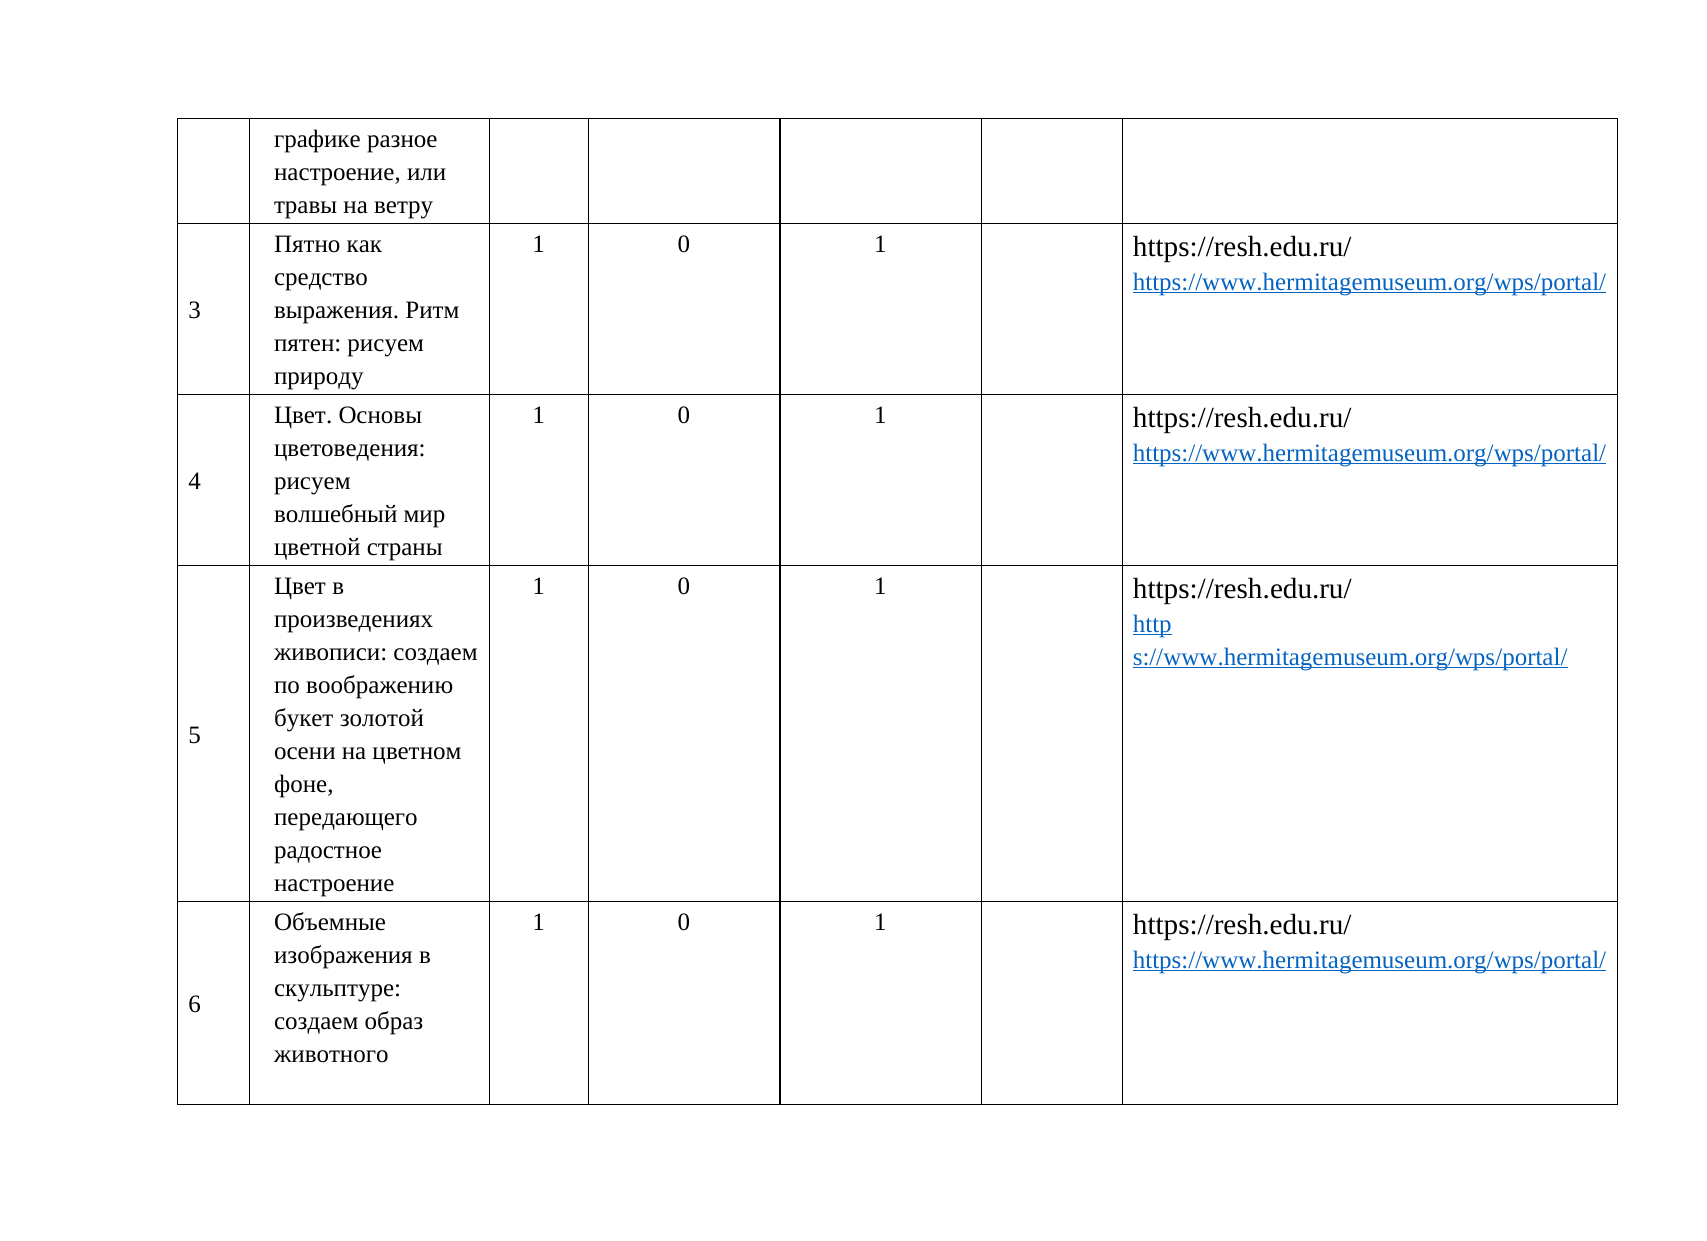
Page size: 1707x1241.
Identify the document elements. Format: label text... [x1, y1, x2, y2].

table_cell Объемные изображения в скульптуре: создаем образ животного [250, 902, 489, 1104]
table_cell 1 [781, 224, 981, 394]
table_cell 1 [781, 119, 981, 223]
table_cell 1 [490, 395, 588, 565]
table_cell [1123, 902, 1617, 1104]
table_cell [1123, 119, 1617, 223]
table_cell 1 [490, 566, 588, 901]
table_cell 1 [781, 566, 981, 901]
table_cell 1 [490, 224, 588, 394]
table_cell [982, 119, 1122, 223]
table_cell [982, 395, 1122, 565]
table_cell 1 [781, 902, 981, 1104]
table_cell 3 [178, 224, 249, 394]
table_cell 0 [589, 566, 779, 901]
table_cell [1123, 566, 1617, 901]
table_cell 1 [490, 119, 588, 223]
table_cell https://resh.edu.ru/ https://www.hermitagemuseum.org/wps/portal/ [1123, 224, 1617, 394]
table_cell 0 [589, 224, 779, 394]
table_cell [250, 119, 489, 223]
table_cell 1 [781, 395, 981, 565]
table_cell [982, 224, 1122, 394]
table_cell 4 [178, 395, 249, 565]
table_cell 5 [178, 566, 249, 901]
table_cell [982, 902, 1122, 1104]
table_cell 1 [490, 902, 588, 1104]
table_cell 2 [178, 119, 249, 223]
table_cell https://resh.edu.ru/ https://www.hermitagemuseum.org/wps/portal/ [1123, 395, 1617, 565]
table_cell Цвет. Основы цветоведения: рисуем волшебный мир цветной страны [250, 395, 489, 565]
table_cell 6 [178, 902, 249, 1104]
table_cell 0 [589, 395, 779, 565]
table_cell 0 [589, 119, 779, 223]
table_cell [982, 566, 1122, 901]
table_cell Пятно как средство выражения. Ритм пятен: рисуем природу [250, 224, 489, 394]
table_cell 0 [589, 902, 779, 1104]
table_cell Цвет в произведениях живописи: создаем по воображению букет золотой осени на цветном фоне, передающего радостное настроение [250, 566, 489, 901]
